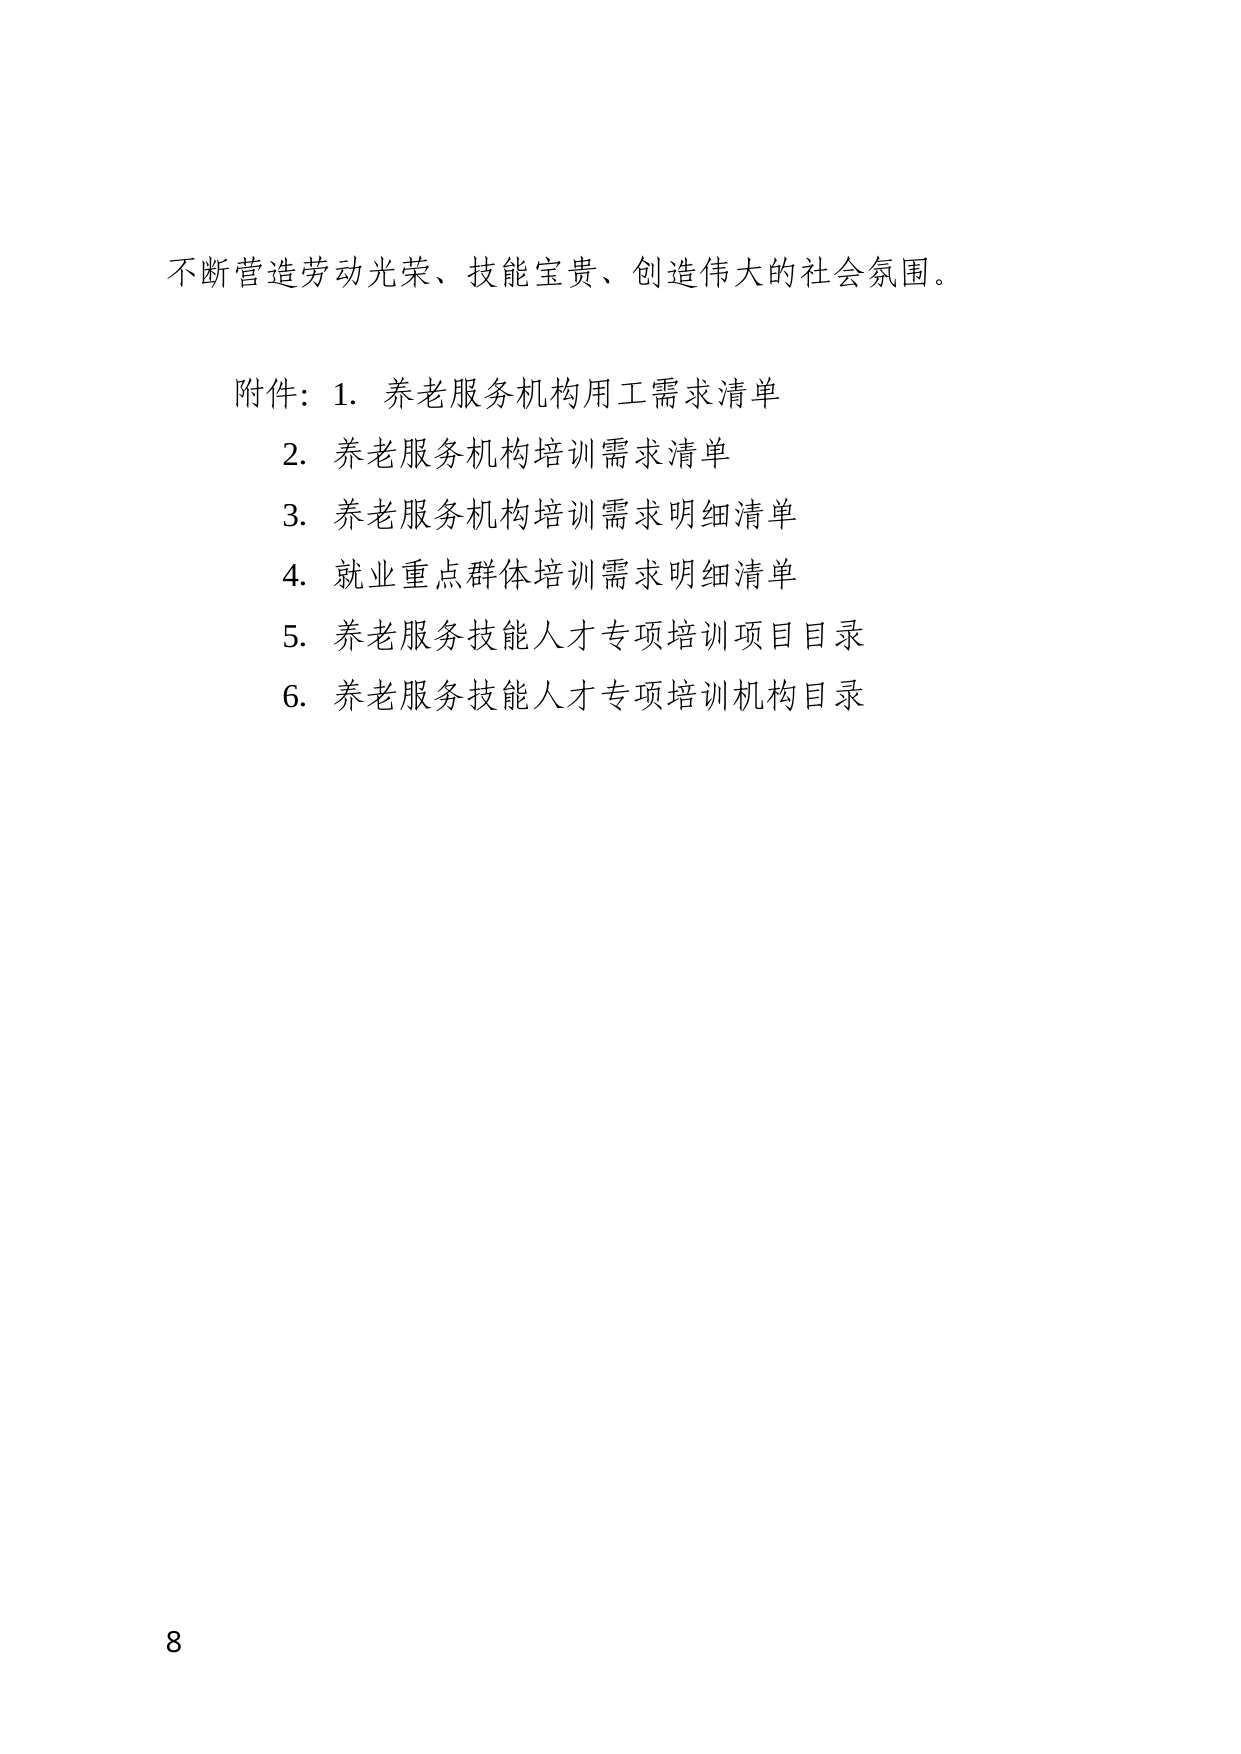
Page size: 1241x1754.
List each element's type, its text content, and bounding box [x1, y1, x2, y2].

text 4．就业重点群体培训需求明细清单 [165, 538, 1075, 599]
text 5．养老服务技能人才专项培训项目目录 [165, 599, 1075, 659]
text 附件：1．养老服务机构用工需求清单 [165, 357, 1075, 417]
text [165, 236, 1075, 297]
text 6．养老服务技能人才专项培训机构目录 [165, 659, 1075, 719]
text 3．养老服务机构培训需求明细清单 [165, 478, 1075, 538]
text 2．养老服务机构培训需求清单 [165, 417, 1075, 478]
